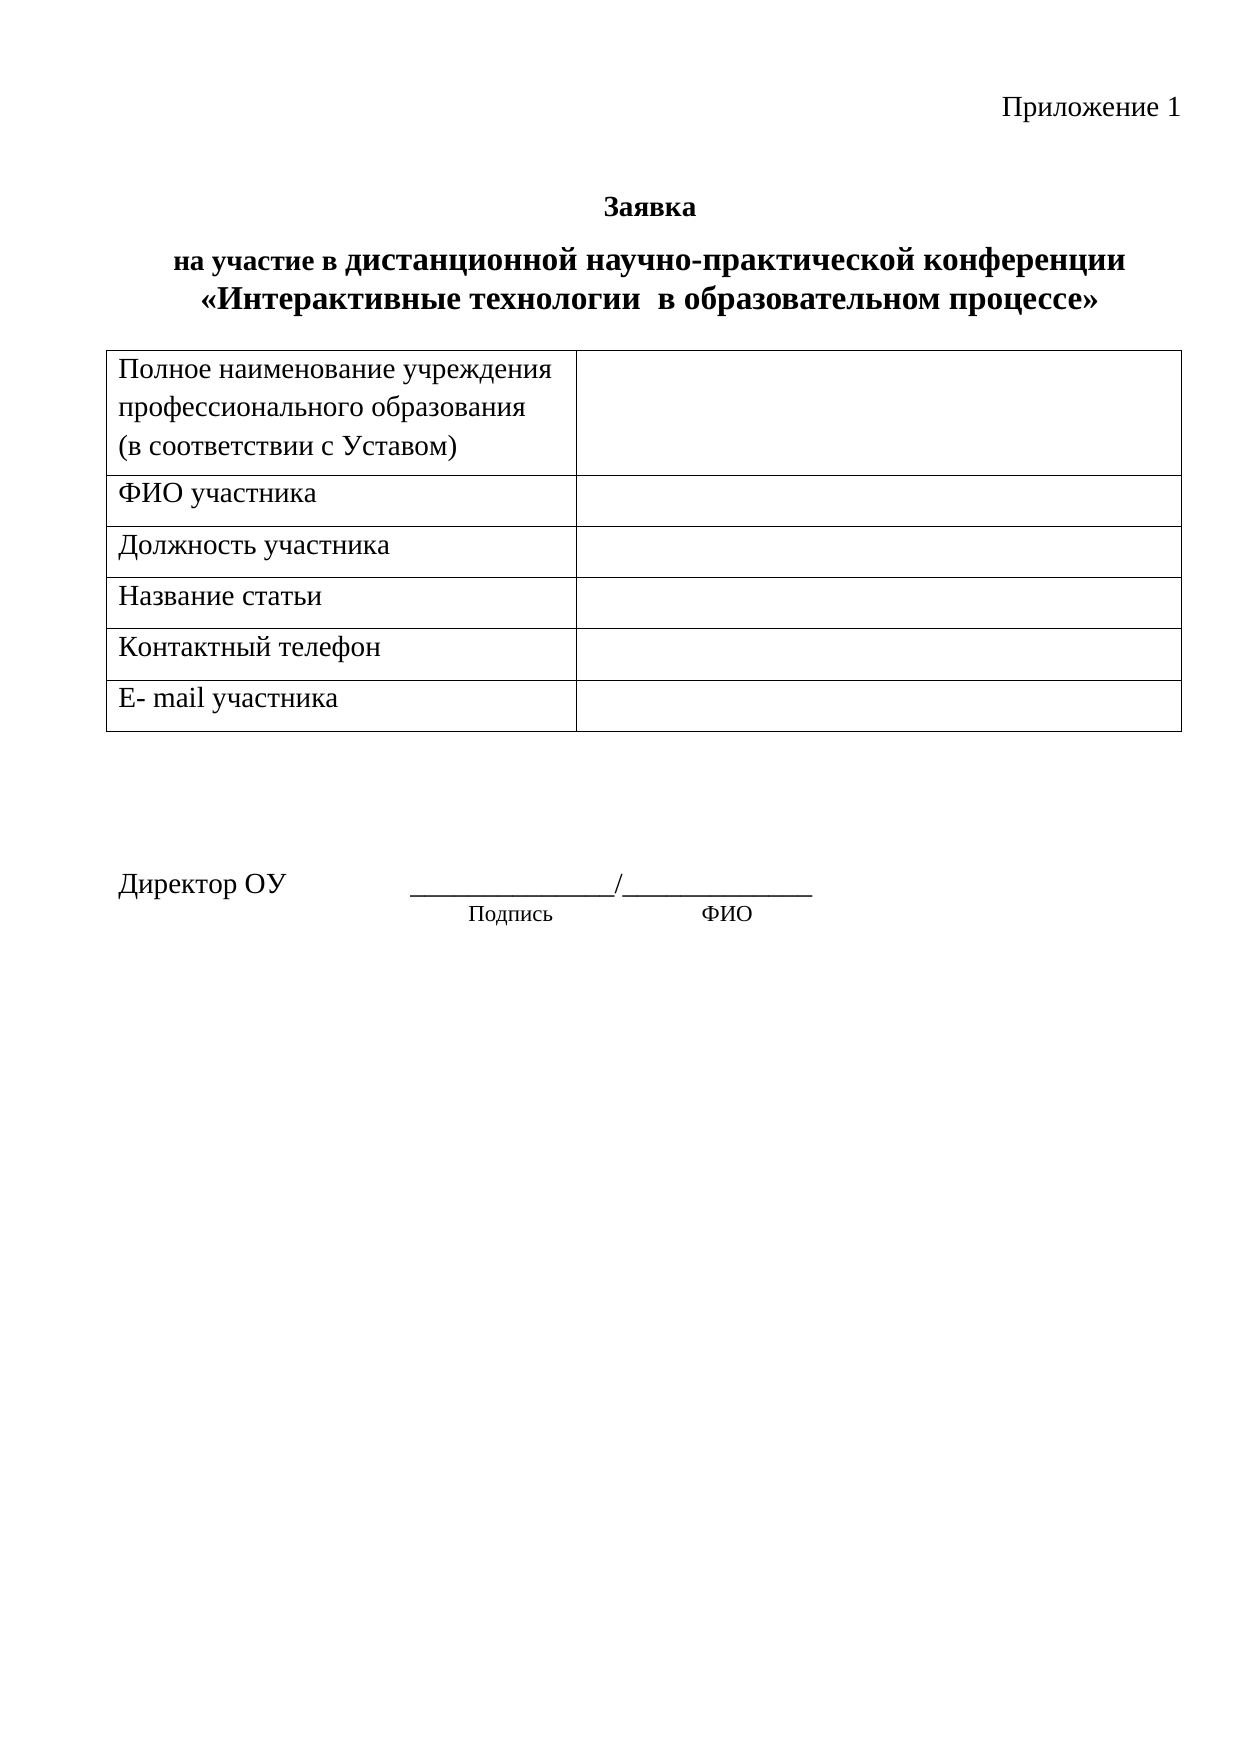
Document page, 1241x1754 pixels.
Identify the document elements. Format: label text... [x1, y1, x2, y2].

table_cell [577, 578, 1181, 628]
text Приложение 1 [118, 89, 1181, 122]
text Директор ОУ ______________/_____________ [118, 866, 1181, 899]
text на участие в дистанционной научно-практической конференции «Интерактивные технологии в образовательном процессе» [118, 239, 1181, 316]
table_cell Е- mail участника [107, 681, 576, 731]
text Заявка [118, 189, 1181, 223]
table_cell [577, 527, 1181, 577]
table_header Полное наименование учреждения профессионального образования (в соответствии с Уставом) [107, 351, 576, 474]
table_header [577, 351, 1181, 474]
table_cell ФИО участника [107, 476, 576, 526]
table_cell Название статьи [107, 578, 576, 628]
table_cell [577, 681, 1181, 731]
table_cell Должность участника [107, 527, 576, 577]
text Подпись ФИО [118, 899, 1181, 926]
table_cell [577, 476, 1181, 526]
table_cell [577, 629, 1181, 679]
table_cell Контактный телефон [107, 629, 576, 679]
